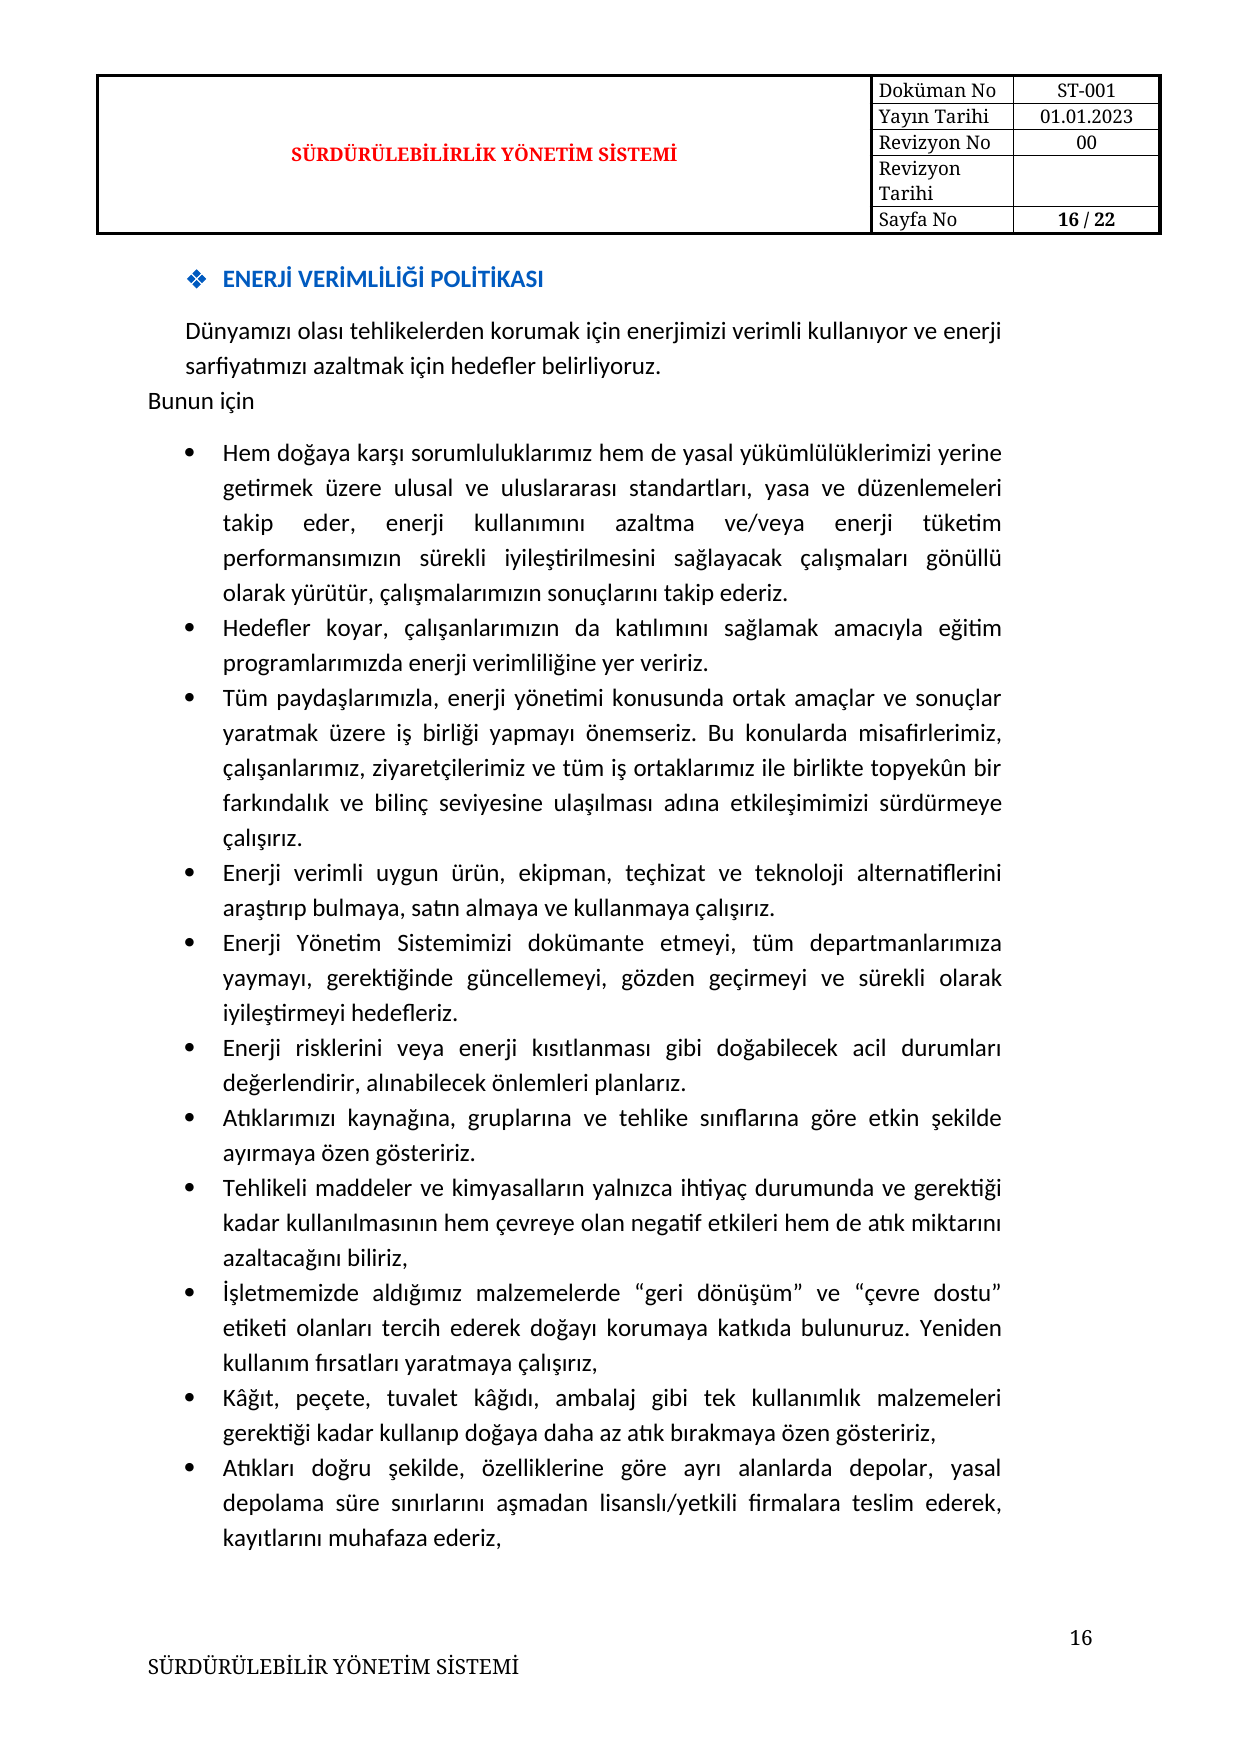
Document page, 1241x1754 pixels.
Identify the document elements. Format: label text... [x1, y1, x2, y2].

list Enerji Yönetim Sistemimizi dokümante etmeyi, tüm departmanlarımıza yaymayı, gerektiğinde güncellemeyi, gözden geçirmeyi ve sürekli olarak iyileştirmeyi hedefleriz. [185, 927, 1003, 1027]
list Tüm paydaşlarımızla, enerji yönetimi konusunda ortak amaçlar ve sonuçlar yaratmak üzere iş birliği yapmayı önemseriz. Bu konularda misafirlerimiz, çalışanlarımız, ziyaretçilerimiz ve tüm iş ortaklarımız ile birlikte topyekûn bir farkındalık ve bilinç seviyesine ulaşılması adına etkileşimimizi sürdürmeye çalışırız. [185, 682, 1003, 852]
list Atıklarımızı kaynağına, gruplarına ve tehlike sınıflarına göre etkin şekilde ayırmaya özen gösteririz. [185, 1102, 1003, 1167]
list İşletmemizde aldığımız malzemelerde “geri dönüşüm” ve “çevre dostu” etiketi olanları tercih ederek doğayı korumaya katkıda bulunuruz. Yeniden kullanım fırsatları yaratmaya çalışırız, [185, 1277, 1003, 1377]
text Dünyamızı olası tehlikelerden korumak için enerjimizi verimli kullanıyor ve enerji sarfiyatımızı azaltmak için hedefler belirliyoruz. [185, 315, 1003, 381]
list Hem doğaya karşı sorumluluklarımız hem de yasal yükümlülüklerimizi yerine getirmek üzere ulusal ve uluslararası standartları, yasa ve düzenlemeleri takip eder, enerji kullanımını azaltma ve/veya enerji tüketim performansımızın sürekli iyileştirilmesini sağlayacak çalışmaları gönüllü olarak yürütür, çalışmalarımızın sonuçlarını takip ederiz. [185, 437, 1003, 607]
list ENERJİ VERİMLİLİĞİ POLİTİKASI [185, 264, 1003, 294]
list Hedefler koyar, çalışanlarımızın da katılımını sağlamak amacıyla eğitim programlarımızda enerji verimliliğine yer veririz. [185, 612, 1003, 677]
text Bunun için [148, 385, 1003, 416]
list Tehlikeli maddeler ve kimyasalların yalnızca ihtiyaç durumunda ve gerektiği kadar kullanılmasının hem çevreye olan negatif etkileri hem de atık miktarını azaltacağını biliriz, [185, 1172, 1003, 1272]
list Atıkları doğru şekilde, özelliklerine göre ayrı alanlarda depolar, yasal depolama süre sınırlarını aşmadan lisanslı/yetkili firmalara teslim ederek, kayıtlarını muhafaza ederiz, [185, 1452, 1003, 1552]
list Enerji risklerini veya enerji kısıtlanması gibi doğabilecek acil durumları değerlendirir, alınabilecek önlemleri planlarız. [185, 1032, 1003, 1097]
list Enerji verimli uygun ürün, ekipman, teçhizat ve teknoloji alternatiflerini araştırıp bulmaya, satın almaya ve kullanmaya çalışırız. [185, 857, 1003, 922]
list Kâğıt, peçete, tuvalet kâğıdı, ambalaj gibi tek kullanımlık malzemeleri gerektiği kadar kullanıp doğaya daha az atık bırakmaya özen gösteririz, [185, 1382, 1003, 1447]
